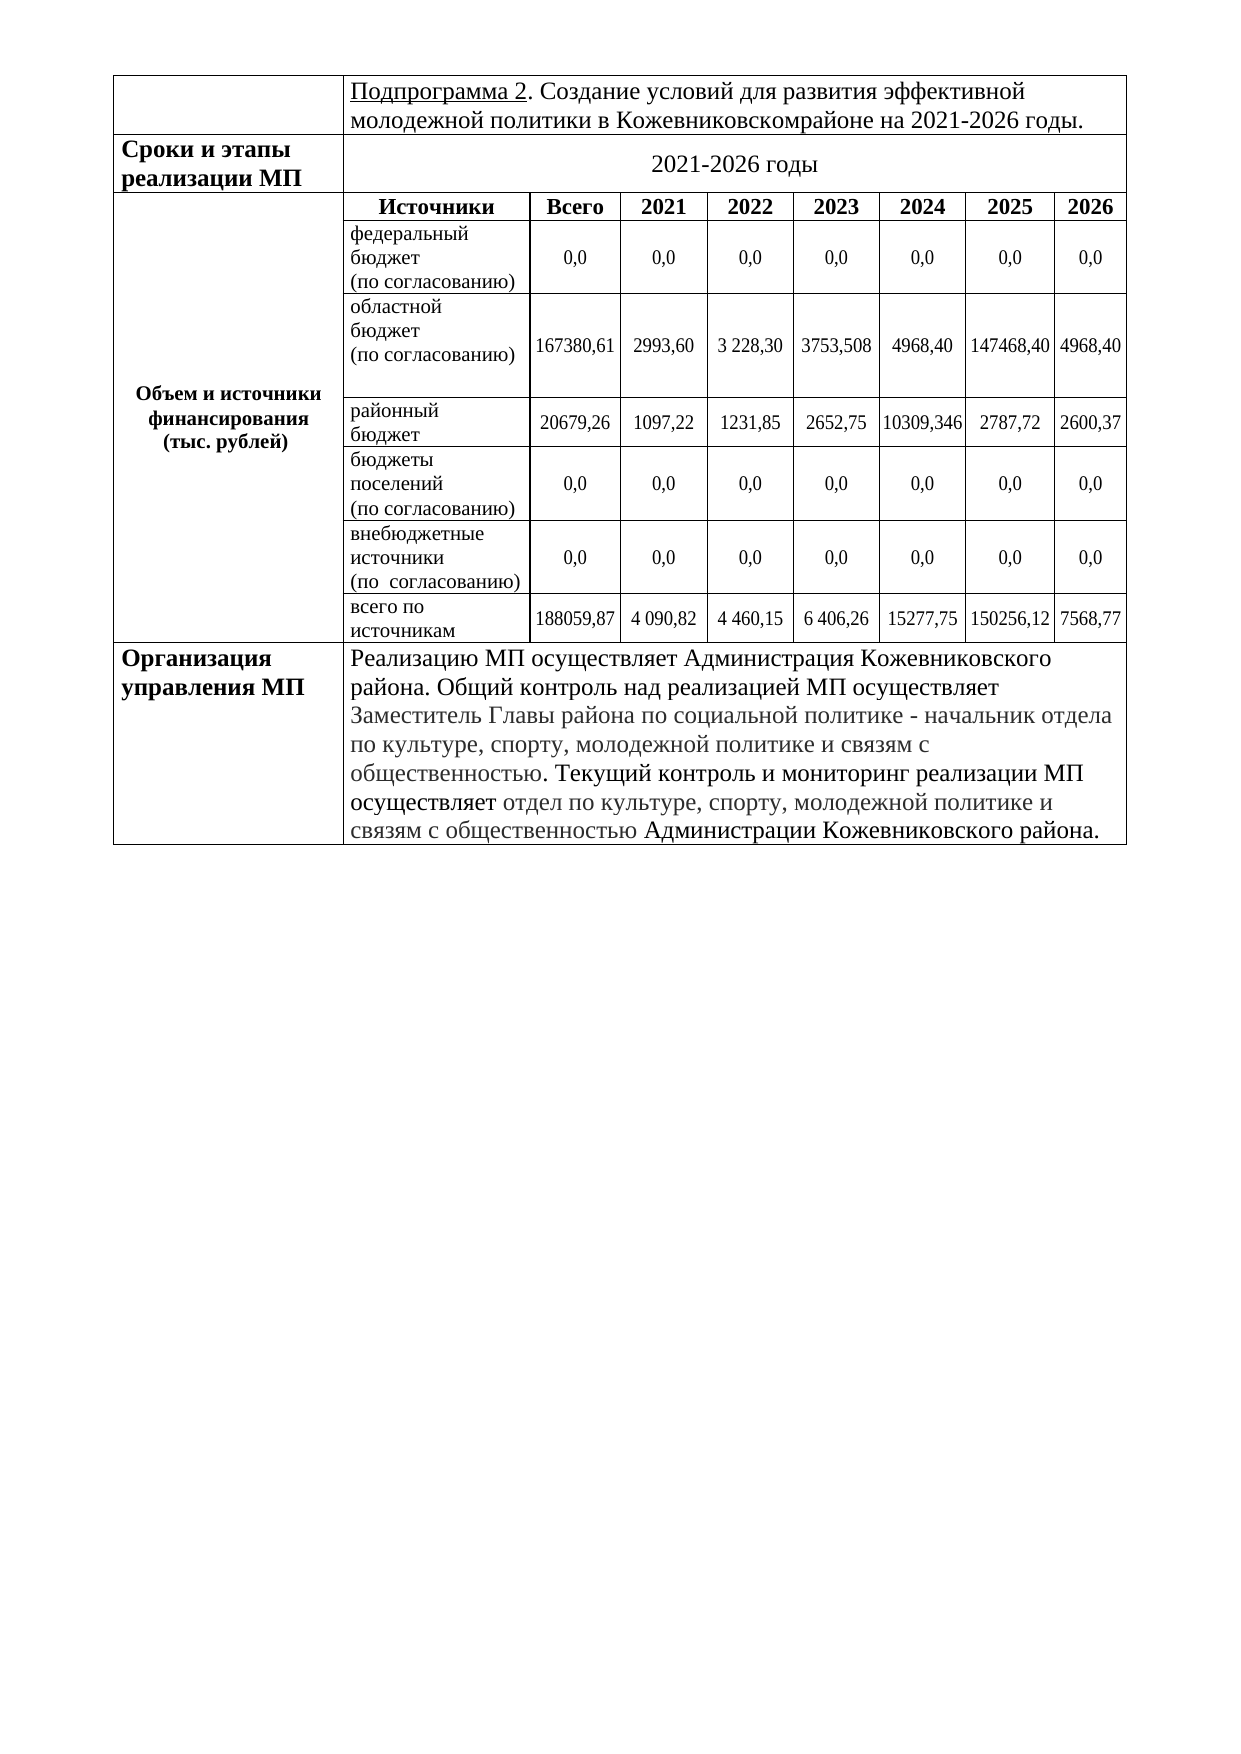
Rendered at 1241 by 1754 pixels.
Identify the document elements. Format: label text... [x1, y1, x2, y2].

table_cell 4 090,82 [621, 594, 707, 642]
table_cell 0,0 [708, 521, 793, 593]
table_cell 147468,40 [966, 294, 1054, 397]
table_cell 7568,77 [1055, 594, 1126, 642]
table_cell областной бюджет (по согласованию) [344, 294, 529, 397]
table_cell Источники [344, 193, 529, 219]
table_cell 15277,75 [880, 594, 965, 642]
table_cell 0,0 [708, 447, 793, 519]
table_cell Сроки и этапы реализации МП [114, 135, 343, 192]
table_cell 0,0 [1055, 221, 1126, 293]
table_cell 0,0 [794, 447, 879, 519]
table_cell 0,0 [794, 221, 879, 293]
table_cell федеральный бюджет (по согласованию) [344, 221, 529, 293]
table_cell 4968,40 [880, 294, 965, 397]
table_cell Всего [531, 193, 620, 219]
table_cell 0,0 [621, 521, 707, 593]
table_cell Организация управления МП [114, 643, 343, 844]
table_cell 0,0 [880, 521, 965, 593]
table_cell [344, 76, 1126, 133]
table_cell 0,0 [531, 221, 620, 293]
table_cell 2024 [880, 193, 965, 219]
table_cell 2600,37 [1055, 398, 1126, 446]
table_cell 0,0 [966, 521, 1054, 593]
table_cell 188059,87 [531, 594, 620, 642]
table_cell 0,0 [531, 447, 620, 519]
table_cell внебюджетные источники (по согласованию) [344, 521, 529, 593]
table_cell 2022 [708, 193, 793, 219]
table_cell 4968,40 [1055, 294, 1126, 397]
table_cell 10309,346 [880, 398, 965, 446]
table_cell 2026 [1055, 193, 1126, 219]
table_cell 2993,60 [621, 294, 707, 397]
table_cell всего по источникам [344, 594, 529, 642]
table_cell Объем и источники финансирования (тыс. рублей) [114, 193, 343, 642]
table_cell 2787,72 [966, 398, 1054, 446]
table_cell 150256,12 [966, 594, 1054, 642]
table_cell 2025 [966, 193, 1054, 219]
table_cell 4 460,15 [708, 594, 793, 642]
table_cell 0,0 [880, 447, 965, 519]
table_cell 2021 [621, 193, 707, 219]
table_cell 2021-2026 годы [344, 135, 1126, 192]
table_cell 2652,75 [794, 398, 879, 446]
table_cell Реализацию МП осуществляет Администрация Кожевниковского района. Общий контроль над реализацией МП осуществляет Заместитель Главы района по социальной политике - начальник отдела по культуре, спорту, молодежной политике и связям с общественностью. Текущий контроль и мониторинг реализации МП осуществляет отдел по культуре, спорту, молодежной политике и связям с общественностью Администрации Кожевниковского района. [344, 643, 1126, 844]
table_cell 0,0 [621, 221, 707, 293]
table_cell 0,0 [966, 447, 1054, 519]
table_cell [114, 76, 343, 133]
table_cell бюджеты поселений (по согласованию) [344, 447, 529, 519]
table_cell 1231,85 [708, 398, 793, 446]
table_cell 6 406,26 [794, 594, 879, 642]
table_cell 0,0 [794, 521, 879, 593]
table_cell 0,0 [1055, 521, 1126, 593]
table_cell 20679,26 [531, 398, 620, 446]
table_cell 167380,61 [531, 294, 620, 397]
table_cell 3753,508 [794, 294, 879, 397]
table_cell 0,0 [1055, 447, 1126, 519]
table_cell 0,0 [880, 221, 965, 293]
table_cell 0,0 [966, 221, 1054, 293]
table_cell районный бюджет [344, 398, 529, 446]
table_cell 2023 [794, 193, 879, 219]
table_cell 0,0 [621, 447, 707, 519]
table_cell 3 228,30 [708, 294, 793, 397]
table_cell 0,0 [708, 221, 793, 293]
table_cell 0,0 [531, 521, 620, 593]
table_cell 1097,22 [621, 398, 707, 446]
